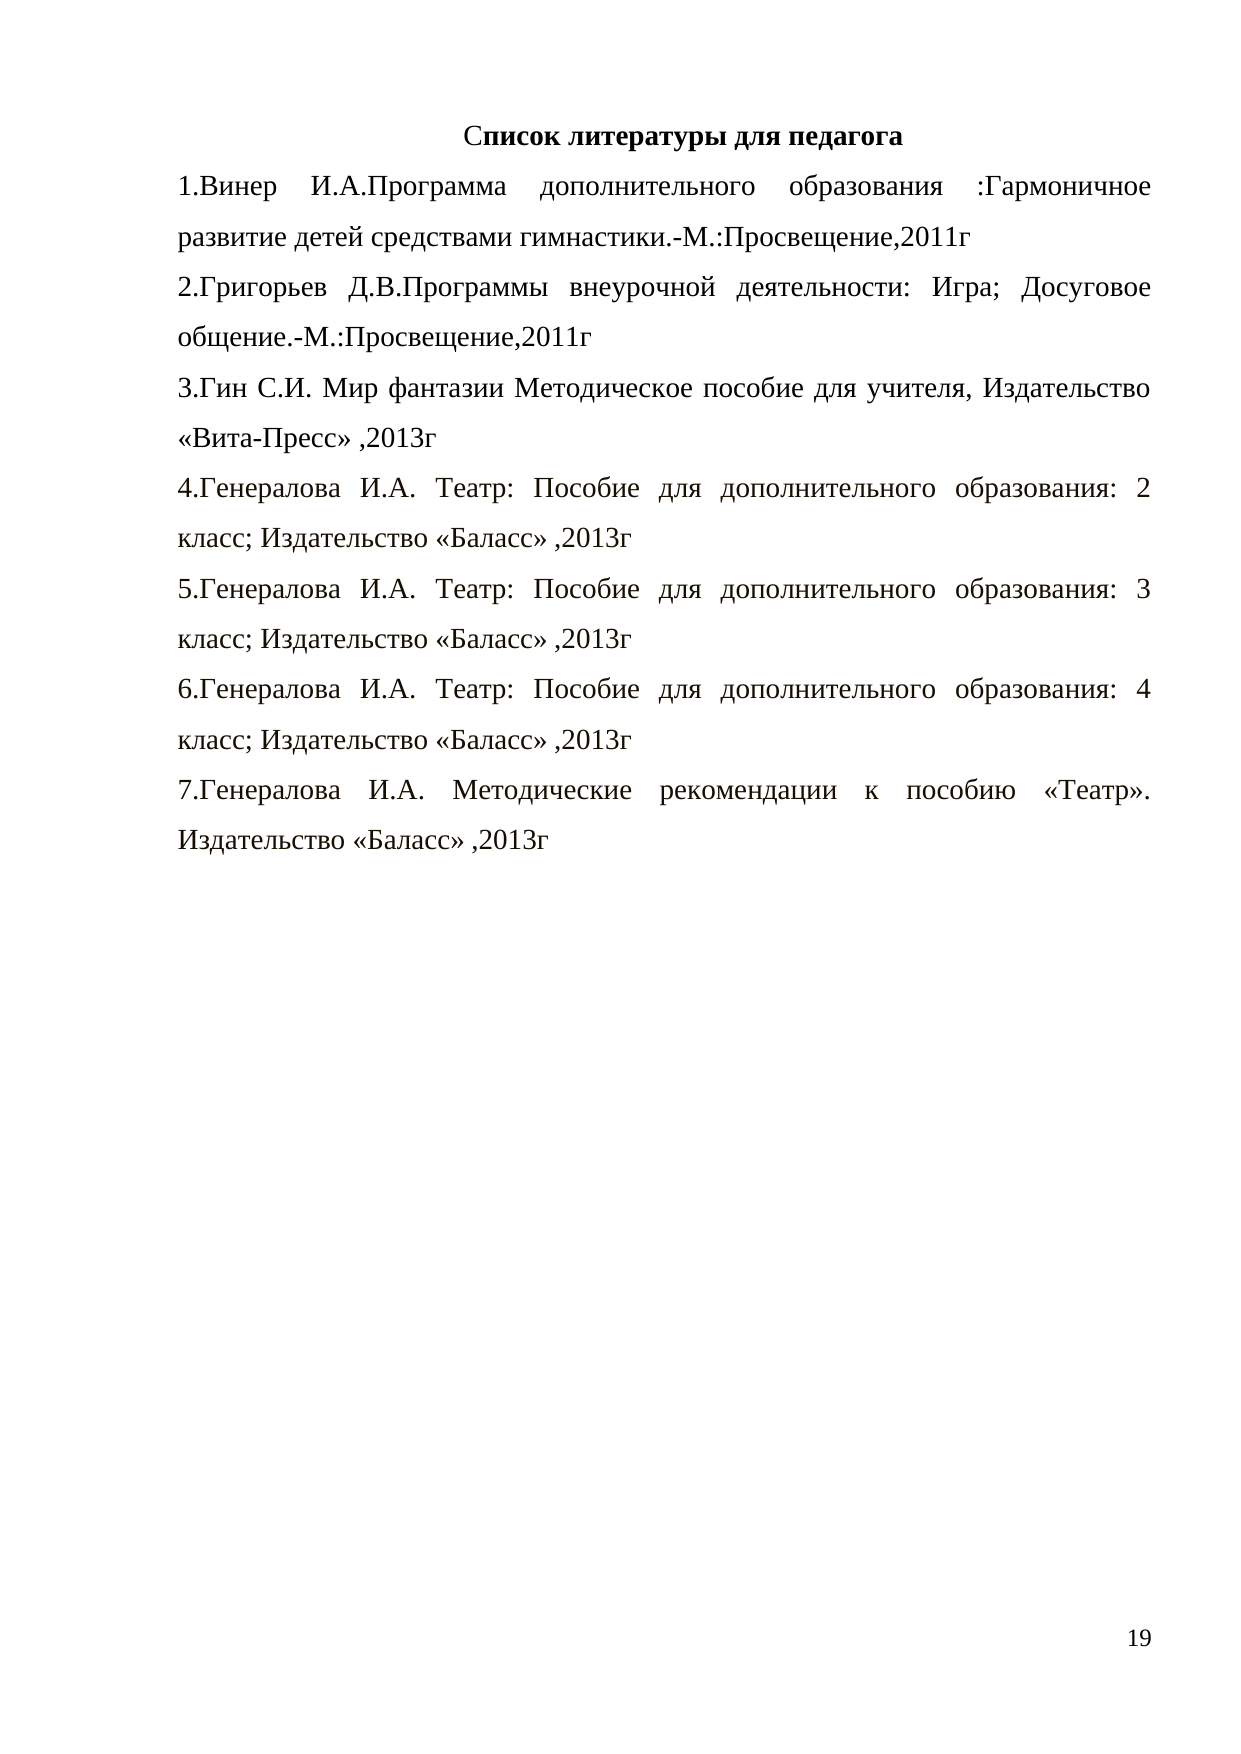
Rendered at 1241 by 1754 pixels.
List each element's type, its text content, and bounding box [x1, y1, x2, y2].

text 3.Гин С.И. Мир фантазии Методическое пособие для учителя, Издательство «Вита-Пресс» ,2013г [177, 370, 1152, 453]
text Список литературы для педагога [215, 118, 1152, 152]
text 2.Григорьев Д.В.Программы внеурочной деятельности: Игра; Досуговое общение.-М.:Просвещение,2011г [177, 269, 1152, 353]
text 4.Генералова И.А. Театр: Пособие для дополнительного образования: 2 класс; Издательство «Баласс» ,2013г [177, 470, 1152, 554]
text 6.Генералова И.А. Театр: Пособие для дополнительного образования: 4 класс; Издательство «Баласс» ,2013г [177, 672, 1152, 755]
text 7.Генералова И.А. Методические рекомендации к пособию «Театр». Издательство «Баласс» ,2013г [177, 772, 1152, 856]
text 5.Генералова И.А. Театр: Пособие для дополнительного образования: 3 класс; Издательство «Баласс» ,2013г [177, 571, 1152, 655]
text 1.Винер И.А.Программа дополнительного образования :Гармоничное развитие детей средствами гимнастики.-М.:Просвещение,2011г [177, 168, 1152, 252]
